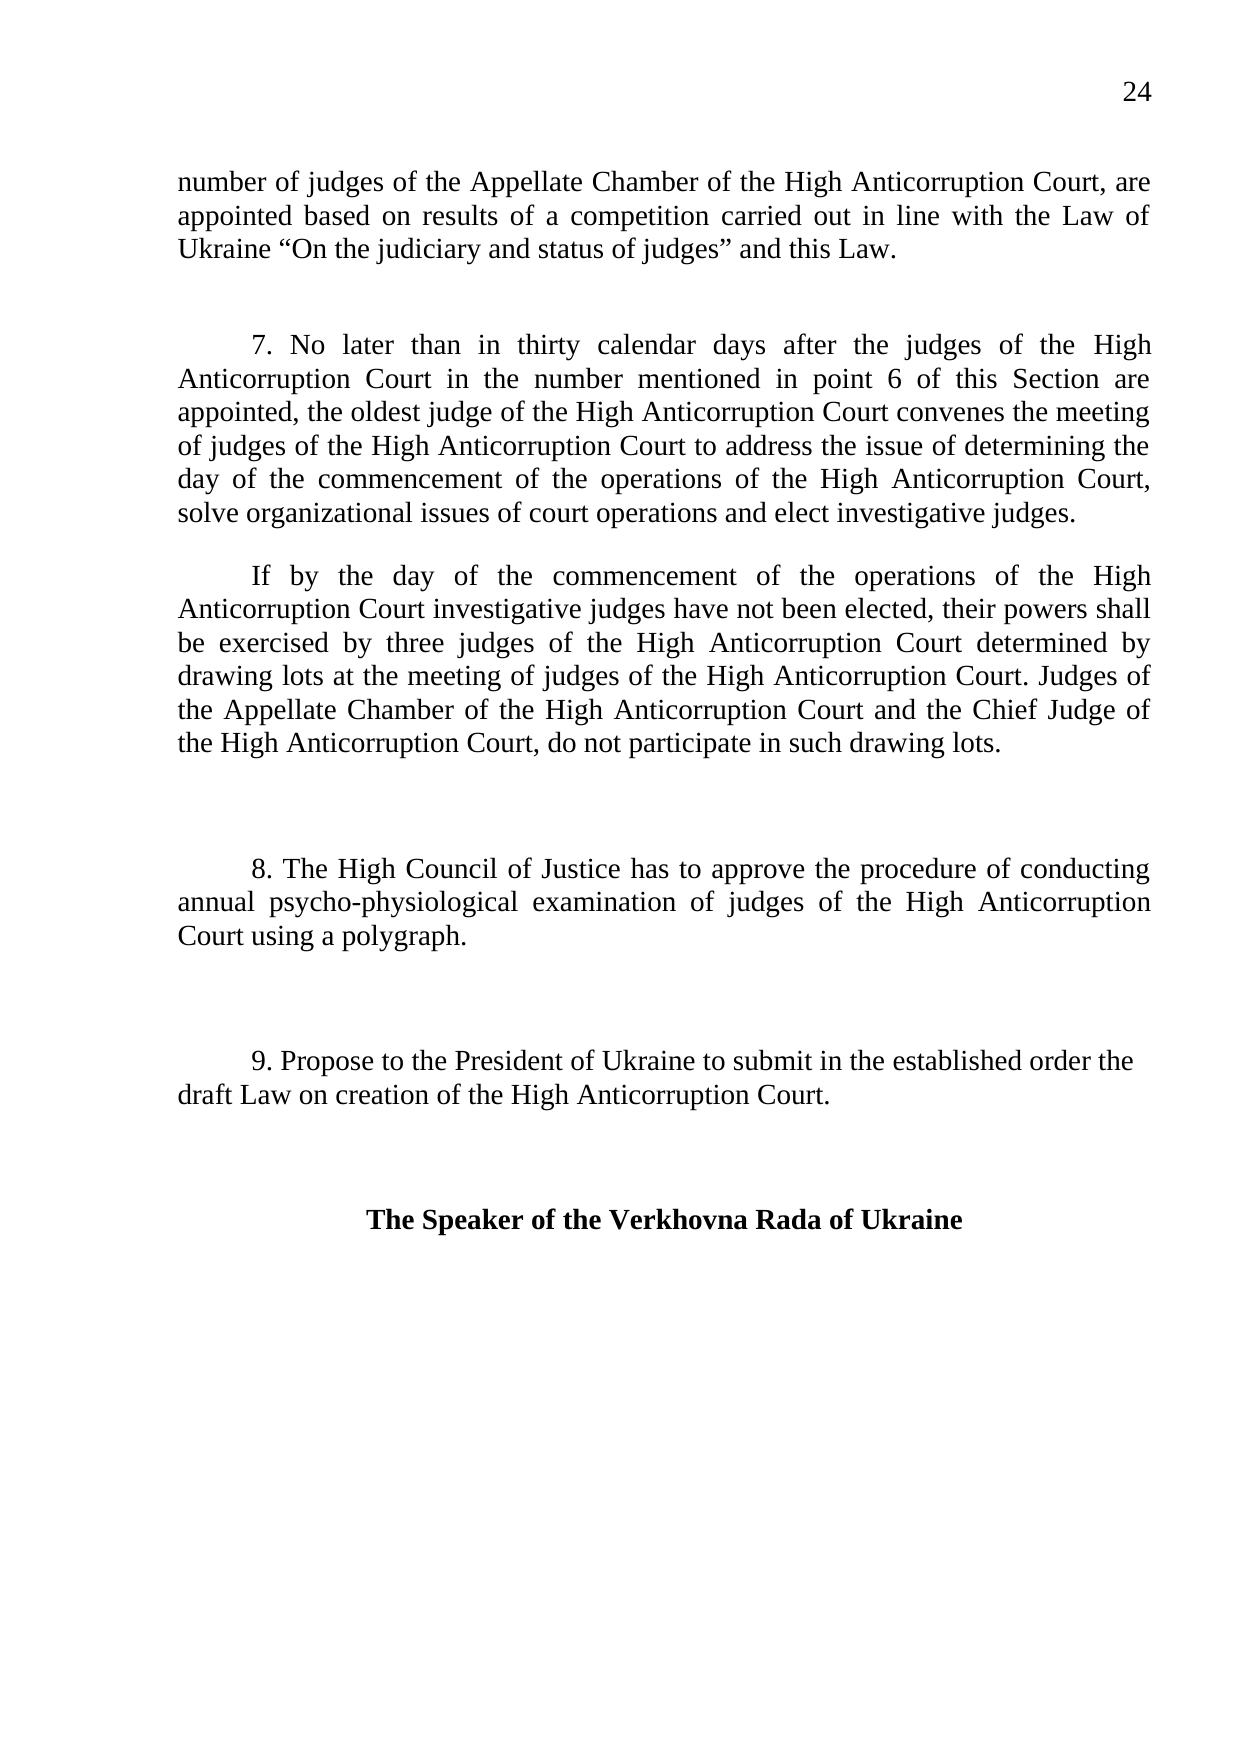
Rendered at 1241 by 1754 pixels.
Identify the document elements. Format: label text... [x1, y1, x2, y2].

text If by the day of the commencement of the operations of the High Anticorruption Court investigative judges have not been elected, their powers shall be exercised by three judges of the High Anticorruption Court determined by drawing lots at the meeting of judges of the High Anticorruption Court. Judges of the Appellate Chamber of the High Anticorruption Court and the Chief Judge of the High Anticorruption Court, do not participate in such drawing lots. [177, 558, 1152, 759]
text 9. Propose to the President of Ukraine to submit in the established order the draft Law on creation of the High Anticorruption Court. [177, 1043, 1152, 1111]
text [177, 164, 1152, 265]
text 7. No later than in thirty calendar days after the judges of the High Anticorruption Court in the number mentioned in point 6 of this Section are appointed, the oldest judge of the High Anticorruption Court convenes the meeting of judges of the High Anticorruption Court to address the issue of determining the day of the commencement of the operations of the High Anticorruption Court, solve organizational issues of court operations and elect investigative judges. [177, 327, 1152, 529]
text 8. The High Council of Justice has to approve the procedure of conducting annual psycho-physiological examination of judges of the High Anticorruption Court using a polygraph. [177, 851, 1152, 952]
text The Speaker of the Verkhovna Rada of Ukraine [177, 1202, 1152, 1236]
